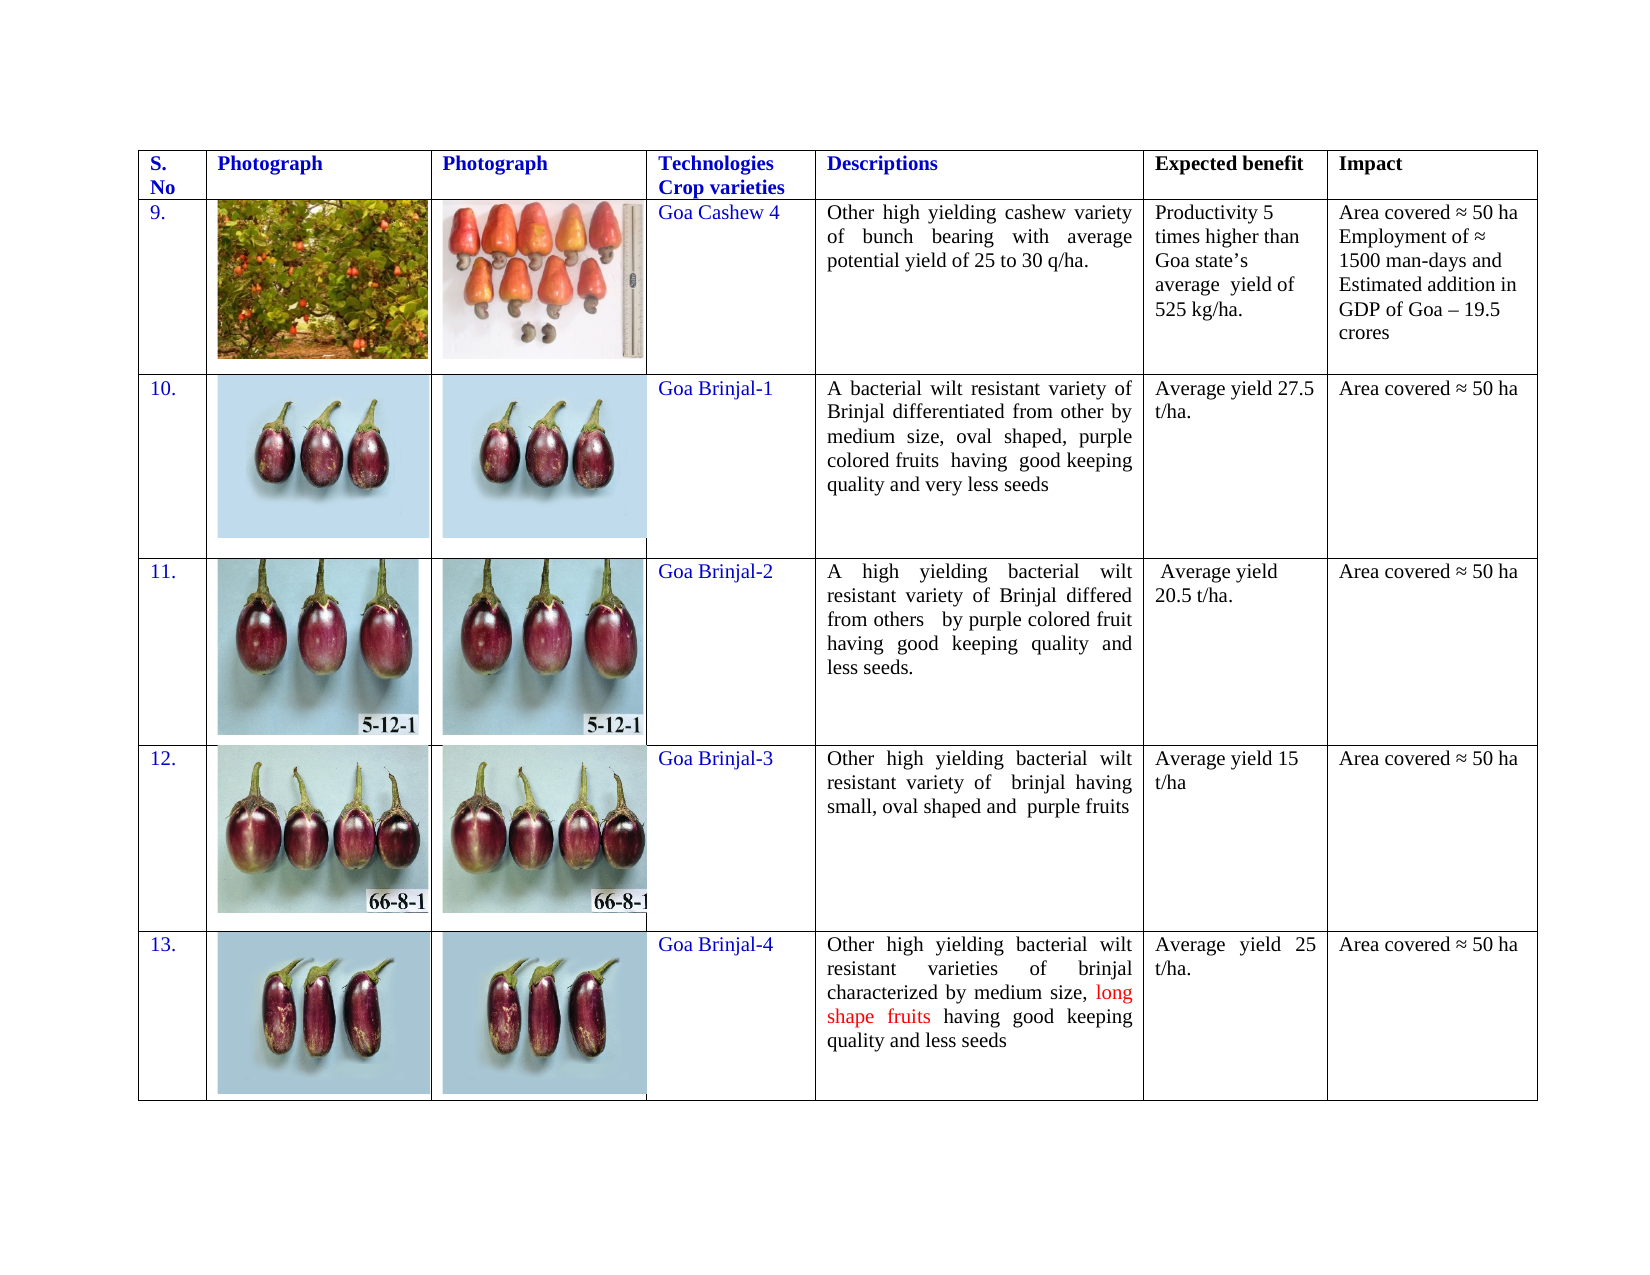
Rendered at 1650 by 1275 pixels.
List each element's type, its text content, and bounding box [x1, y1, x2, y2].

table_cell A bacterial wilt resistant variety of Brinjal differentiated from other by medium size, oval shaped, purple colored fruits having good keeping quality and very less seeds [816, 375, 1143, 558]
picture [442, 559, 644, 735]
table_header S. No [139, 151, 206, 199]
table_cell [207, 375, 431, 558]
table_cell [432, 559, 646, 744]
picture [442, 200, 644, 359]
table_cell Productivity 5 times higher than Goa state’s average yield of 525 kg/ha. [1144, 200, 1327, 374]
picture [442, 932, 647, 1094]
picture [217, 375, 430, 538]
table_cell [207, 746, 431, 931]
table_cell Average yield 20.5 t/ha. [1144, 559, 1327, 744]
picture [217, 559, 419, 735]
table_cell 9. [139, 200, 206, 374]
table_cell Other high yielding cashew variety of bunch bearing with average potential yield of 25 to 30 q/ha. [816, 200, 1143, 374]
table_cell A high yielding bacterial wilt resistant variety of Brinjal differed from others by purple colored fruit having good keeping quality and less seeds. [816, 559, 1143, 744]
table_header Technologies Crop varieties [647, 151, 815, 199]
table_cell Goa Brinjal-3 [647, 746, 815, 931]
picture [442, 745, 647, 913]
table_cell Average yield 27.5 t/ha. [1144, 375, 1327, 558]
table_cell Area covered ≈ 50 ha [1328, 746, 1537, 931]
table_cell Area covered ≈ 50 ha Employment of ≈ 1500 man-days and Estimated addition in GDP of Goa – 19.5 crores [1328, 200, 1537, 374]
table_cell [207, 932, 431, 1100]
table_cell Goa Brinjal-1 [647, 375, 815, 558]
table_cell [432, 375, 646, 558]
table_cell Average yield 25 t/ha. [1144, 932, 1327, 1100]
table_cell Goa Brinjal-2 [647, 559, 815, 744]
table_header Expected benefit [1144, 151, 1327, 199]
picture [217, 932, 431, 1094]
table_cell [432, 200, 646, 374]
table_cell Goa Cashew 4 [647, 200, 815, 374]
table_cell Area covered ≈ 50 ha [1328, 375, 1537, 558]
table_cell Other high yielding bacterial wilt resistant varieties of brinjal characterized by medium size, long shape fruits having good keeping quality and less seeds [816, 932, 1143, 1100]
table_header Photograph [432, 151, 646, 199]
table_header Descriptions [816, 151, 1143, 199]
table_cell [207, 200, 431, 374]
table_cell [432, 746, 646, 931]
table_cell 11. [139, 559, 206, 744]
picture [442, 375, 647, 538]
table_header Impact [1328, 151, 1537, 199]
table_cell [432, 932, 646, 1100]
table_cell 13. [139, 932, 206, 1100]
table_cell Goa Brinjal-4 [647, 932, 815, 1100]
table_cell 12. [139, 746, 206, 931]
picture [217, 200, 428, 359]
picture [217, 745, 429, 913]
table_cell Other high yielding bacterial wilt resistant variety of brinjal having small, oval shaped and purple fruits [816, 746, 1143, 931]
table_cell 10. [139, 375, 206, 558]
table_cell [207, 559, 431, 744]
table_cell Area covered ≈ 50 ha [1328, 559, 1537, 744]
table_cell Average yield 15 t/ha [1144, 746, 1327, 931]
table_cell Area covered ≈ 50 ha [1328, 932, 1537, 1100]
table_header Photograph [207, 151, 431, 199]
